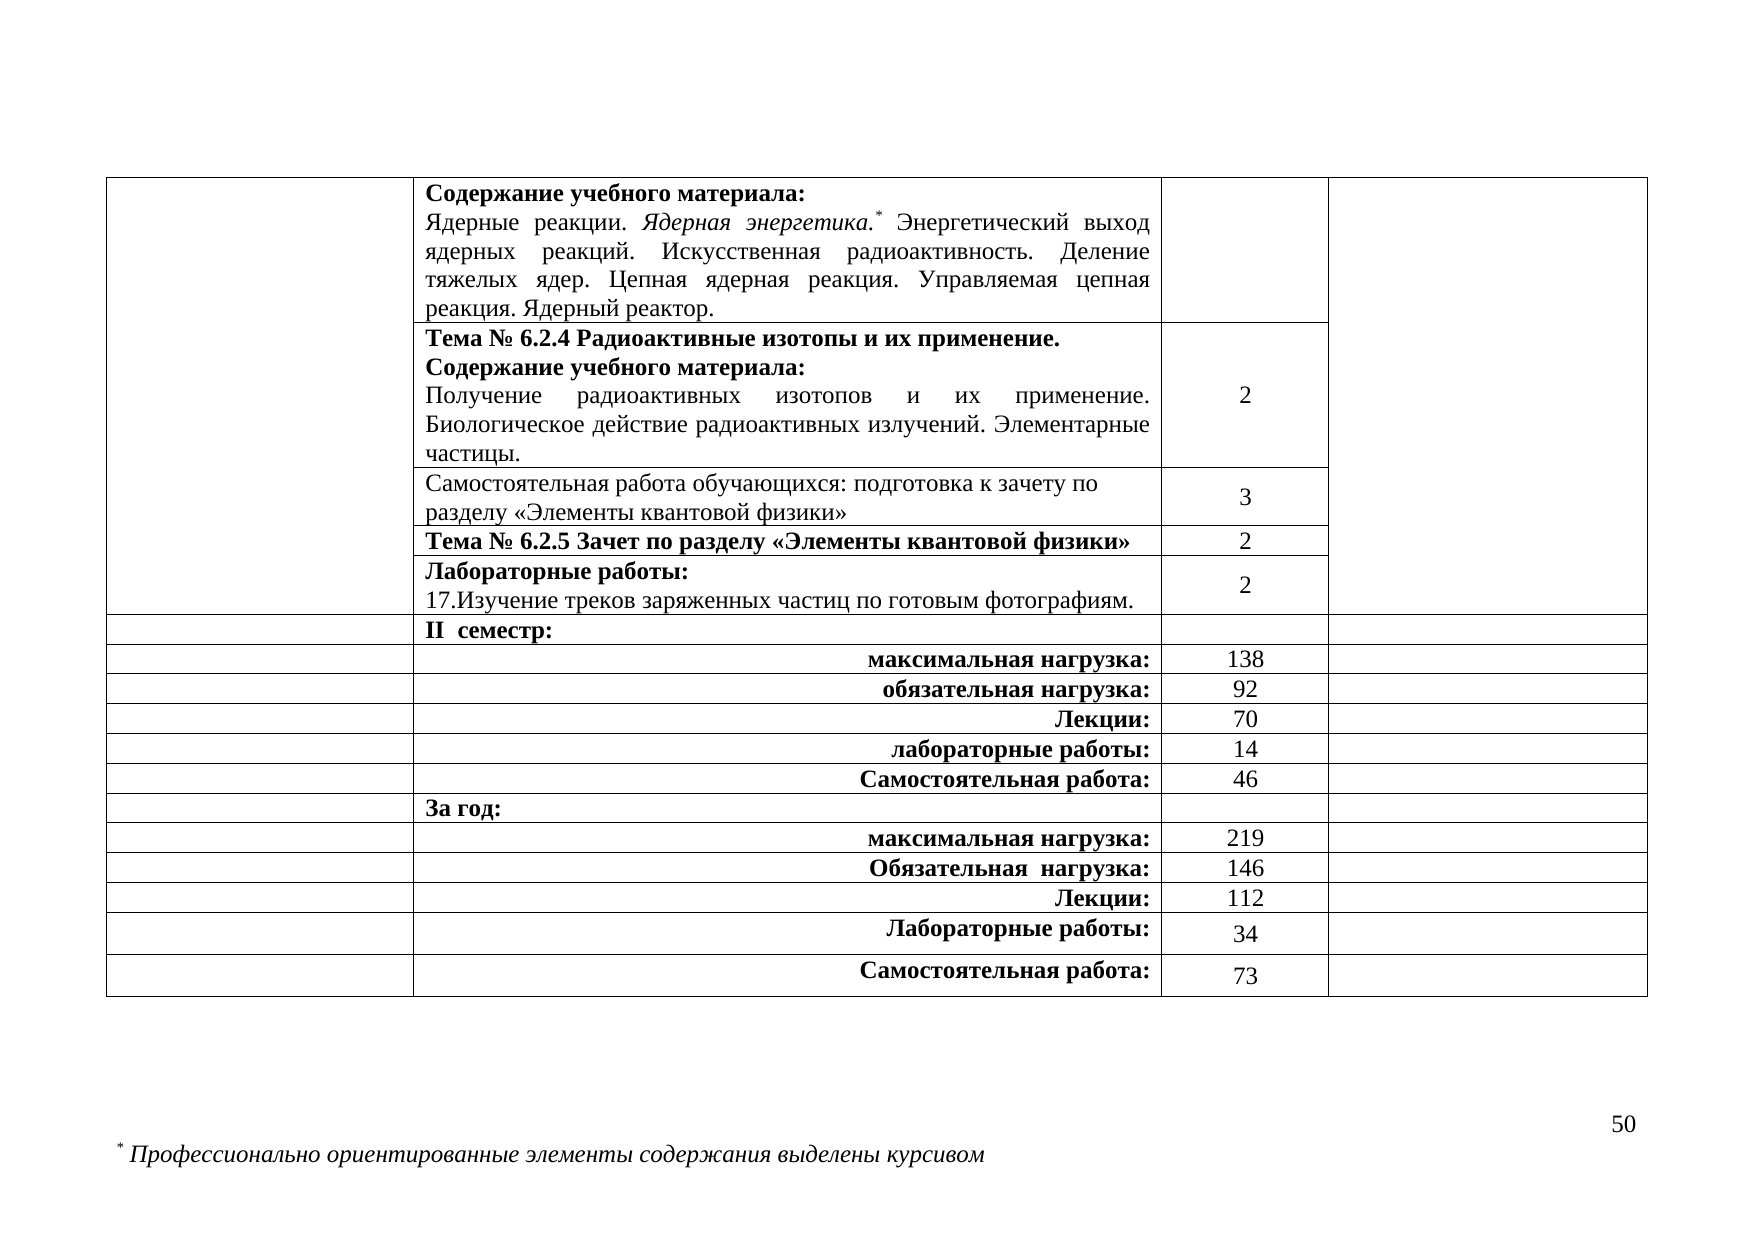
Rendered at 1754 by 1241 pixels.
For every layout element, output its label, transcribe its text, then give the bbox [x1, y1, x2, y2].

table_cell [1329, 883, 1647, 912]
table_cell 112 [1162, 883, 1328, 912]
table_cell 2 [1162, 556, 1328, 614]
table_cell обязательная нагрузка: [414, 674, 1161, 703]
table_cell 219 [1162, 823, 1328, 852]
table_cell 73 [1162, 955, 1328, 996]
table_cell [1329, 704, 1647, 733]
table_cell [1329, 645, 1647, 673]
table_cell [107, 853, 413, 882]
table_cell Лабораторные работы: 17.Изучение треков заряженных частиц по готовым фотографиям. [414, 556, 1161, 614]
table_cell [1329, 674, 1647, 703]
table_cell Самостоятельная работа: [414, 955, 1161, 996]
table_cell [107, 734, 413, 763]
table_cell Самостоятельная работа: [414, 764, 1161, 792]
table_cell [414, 178, 1161, 322]
table_cell [1329, 955, 1647, 996]
table_cell [1329, 734, 1647, 763]
table_cell 138 [1162, 645, 1328, 673]
table_cell Самостоятельная работа обучающихся: подготовка к зачету по разделу «Элементы квантовой физики» [414, 468, 1161, 525]
table_cell За год: [414, 794, 1161, 822]
table_cell Лекции: [414, 704, 1161, 733]
table_cell 3 [1162, 468, 1328, 525]
table_cell [107, 704, 413, 733]
table_cell [107, 645, 413, 673]
table_cell [107, 913, 413, 954]
table_cell [1329, 615, 1647, 643]
table_cell Тема № 6.2.4 Радиоактивные изотопы и их применение. Содержание учебного материала: Получение радиоактивных изотопов и их применение. Биологическое действие радиоактивных излучений. Элементарные частицы. [414, 323, 1161, 467]
table_cell [1162, 794, 1328, 822]
table_cell [1329, 764, 1647, 792]
table_cell максимальная нагрузка: [414, 645, 1161, 673]
table_cell [107, 674, 413, 703]
table_cell Обязательная нагрузка: [414, 853, 1161, 882]
table_cell [1329, 794, 1647, 822]
table_cell Тема № 6.2.5 Зачет по разделу «Элементы квантовой физики» [414, 526, 1161, 555]
table_cell 2 [1162, 526, 1328, 555]
table_cell [107, 955, 413, 996]
table_cell 70 [1162, 704, 1328, 733]
table_cell Лабораторные работы: [414, 913, 1161, 954]
table_cell [107, 764, 413, 792]
table_cell [107, 883, 413, 912]
table_cell 92 [1162, 674, 1328, 703]
table_cell 14 [1162, 734, 1328, 763]
table_cell [1329, 913, 1647, 954]
table_cell 2 [1162, 178, 1328, 322]
text * Профессионально ориентированные элементы содержания выделены курсивом [116, 1139, 985, 1168]
table_cell Лекции: [414, 883, 1161, 912]
table_cell максимальная нагрузка: [414, 823, 1161, 852]
table_cell [107, 615, 413, 643]
table_cell 46 [1162, 764, 1328, 792]
table_cell [1162, 615, 1328, 643]
table_cell [1329, 853, 1647, 882]
table_cell 146 [1162, 853, 1328, 882]
table_cell 34 [1162, 913, 1328, 954]
table_cell лабораторные работы: [414, 734, 1161, 763]
table_cell [1329, 823, 1647, 852]
table_cell II семестр: [414, 615, 1161, 643]
table_cell 2 [1162, 323, 1328, 467]
table_cell [107, 823, 413, 852]
table_cell [107, 794, 413, 822]
